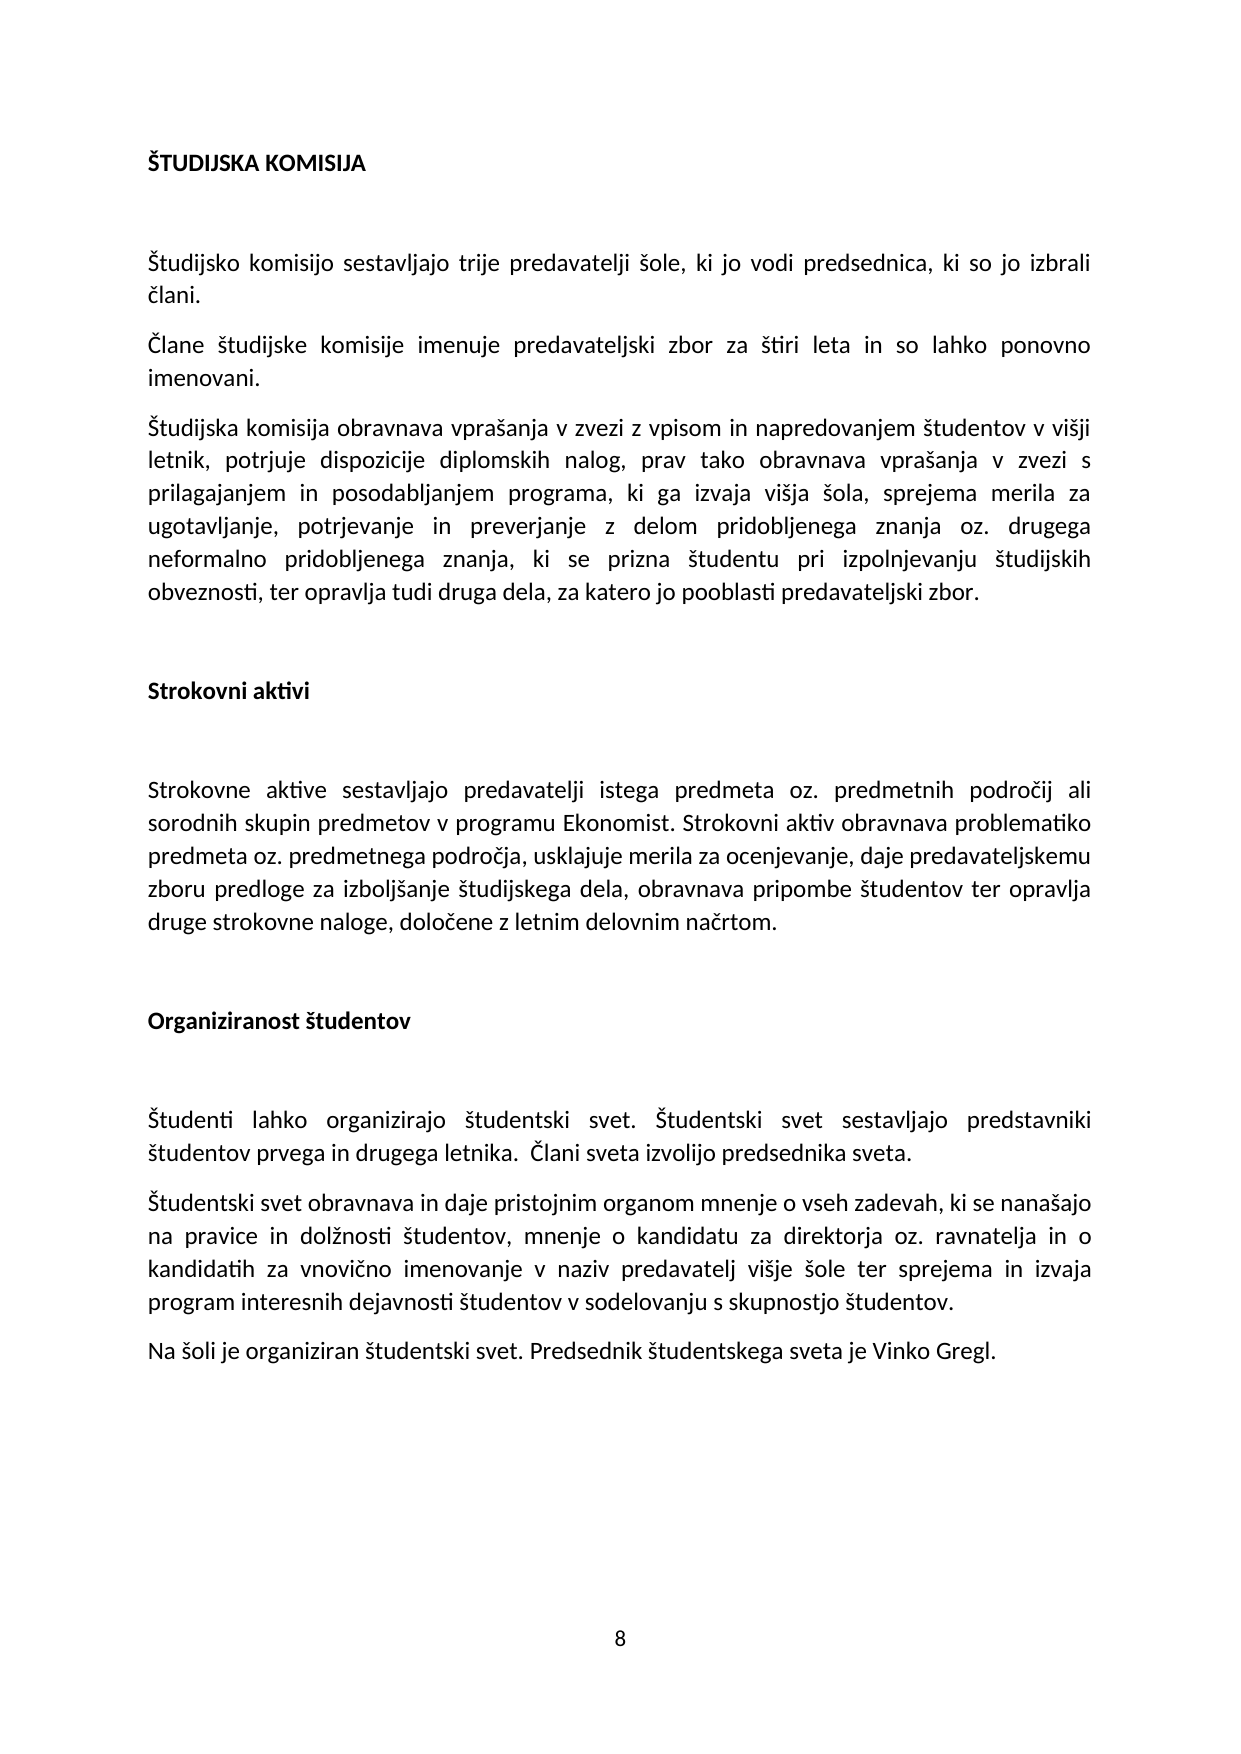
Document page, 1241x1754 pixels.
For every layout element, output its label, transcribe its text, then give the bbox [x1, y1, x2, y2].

text Študenti lahko organizirajo študentski svet. Študentski svet sestavljajo predstavniki študentov prvega in drugega letnika. Člani sveta izvolijo predsednika sveta. [148, 1105, 1093, 1168]
text ŠTUDIJSKA KOMISIJA [148, 148, 1093, 178]
text Strokovni aktivi [148, 676, 1093, 706]
text Strokovne aktive sestavljajo predavatelji istega predmeta oz. predmetnih področij ali sorodnih skupin predmetov v programu Ekonomist. Strokovni aktiv obravnava problematiko predmeta oz. predmetnega področja, usklajuje merila za ocenjevanje, daje predavateljskemu zboru predloge za izboljšanje študijskega dela, obravnava pripombe študentov ter opravlja druge strokovne naloge, določene z letnim delovnim načrtom. [148, 775, 1093, 937]
text Študentski svet obravnava in daje pristojnim organom mnenje o vseh zadevah, ki se nanašajo na pravice in dolžnosti študentov, mnenje o kandidatu za direktorja oz. ravnatelja in o kandidatih za vnovično imenovanje v naziv predavatelj višje šole ter sprejema in izvaja program interesnih dejavnosti študentov v sodelovanju s skupnostjo študentov. [148, 1187, 1093, 1316]
text Organiziranost študentov [148, 1006, 1093, 1036]
text Študijsko komisijo sestavljajo trije predavatelji šole, ki jo vodi predsednica, ki so jo izbrali člani. [148, 247, 1093, 310]
text Na šoli je organiziran študentski svet. Predsednik študentskega sveta je Vinko Gregl. [148, 1336, 1093, 1366]
text Študijska komisija obravnava vprašanja v zvezi z vpisom in napredovanjem študentov v višji letnik, potrjuje dispozicije diplomskih nalog, prav tako obravnava vprašanja v zvezi s prilagajanjem in posodabljanjem programa, ki ga izvaja višja šola, sprejema merila za ugotavljanje, potrjevanje in preverjanje z delom pridobljenega znanja oz. drugega neformalno pridobljenega znanja, ki se prizna študentu pri izpolnjevanju študijskih obveznosti, ter opravlja tudi druga dela, za katero jo pooblasti predavateljski zbor. [148, 412, 1093, 607]
text Člane študijske komisije imenuje predavateljski zbor za štiri leta in so lahko ponovno imenovani. [148, 329, 1093, 393]
